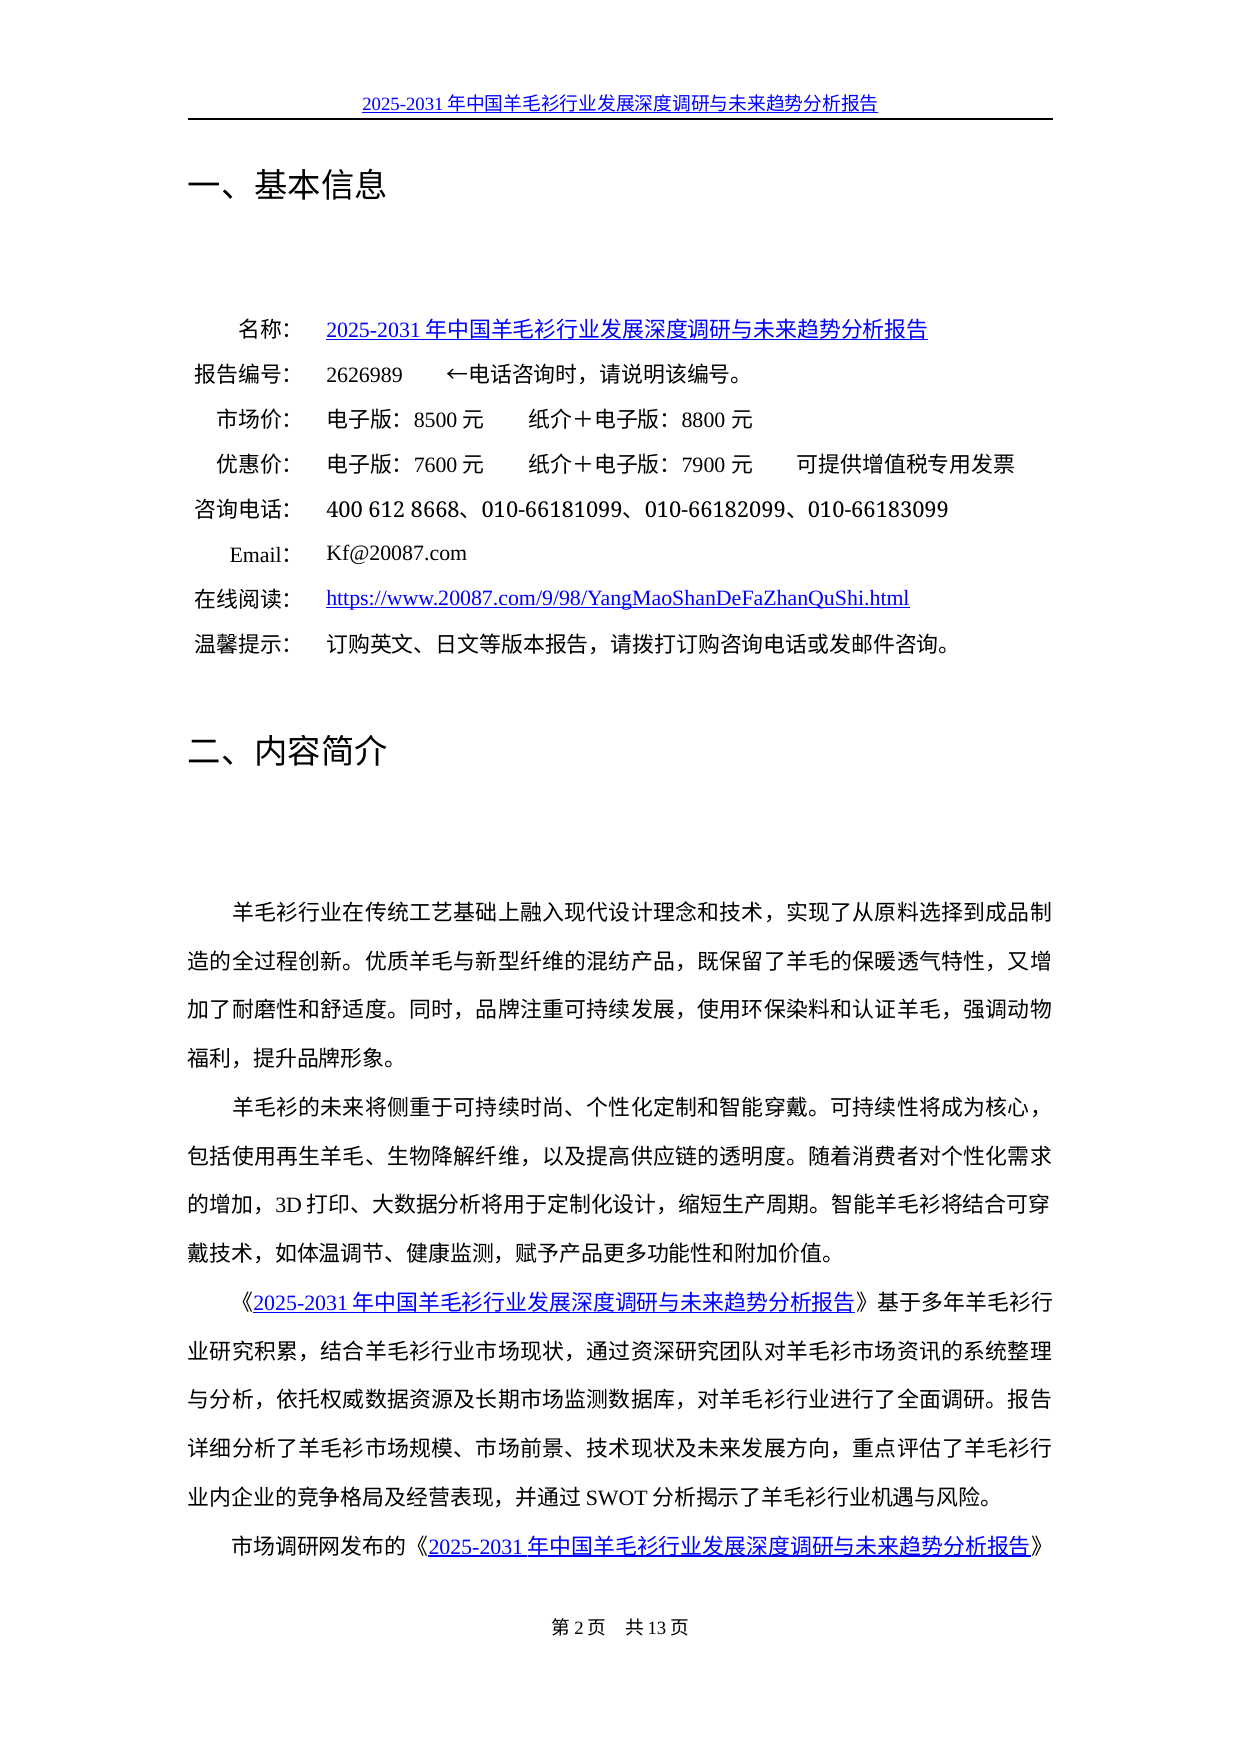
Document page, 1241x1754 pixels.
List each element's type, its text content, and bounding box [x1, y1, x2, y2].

table_cell 温馨提示： [167, 627, 315, 672]
table_cell 优惠价： [167, 447, 315, 492]
table_header 2025-2031年中国羊毛衫行业发展深度调研与未来趋势分析报告 [315, 312, 1073, 357]
table_cell 市场价： [167, 402, 315, 447]
table_cell 在线阅读： [167, 582, 315, 627]
title 一、基本信息 [187, 150, 1053, 215]
table_cell 咨询电话： [167, 492, 315, 537]
table_cell 订购英文、日文等版本报告，请拨打订购咨询电话或发邮件咨询。 [315, 627, 1073, 672]
table_cell 报告编号： [167, 357, 315, 402]
table_cell Kf@20087.com [315, 537, 1073, 582]
table_cell Email： [167, 537, 315, 582]
table_cell 2626989 ←电话咨询时，请说明该编号。 [315, 357, 1073, 402]
table_cell 400 612 8668、010-66181099、010-66182099、010-66183099 [315, 492, 1073, 537]
title 二、内容简介 [187, 717, 1053, 782]
table_cell [315, 582, 1073, 627]
table_header 名称： [167, 312, 315, 357]
table_cell 电子版：7600 元 纸介＋电子版：7900 元 可提供增值税专用发票 [315, 447, 1073, 492]
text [187, 894, 1053, 1561]
table_cell 电子版：8500 元 纸介＋电子版：8800 元 [315, 402, 1073, 447]
